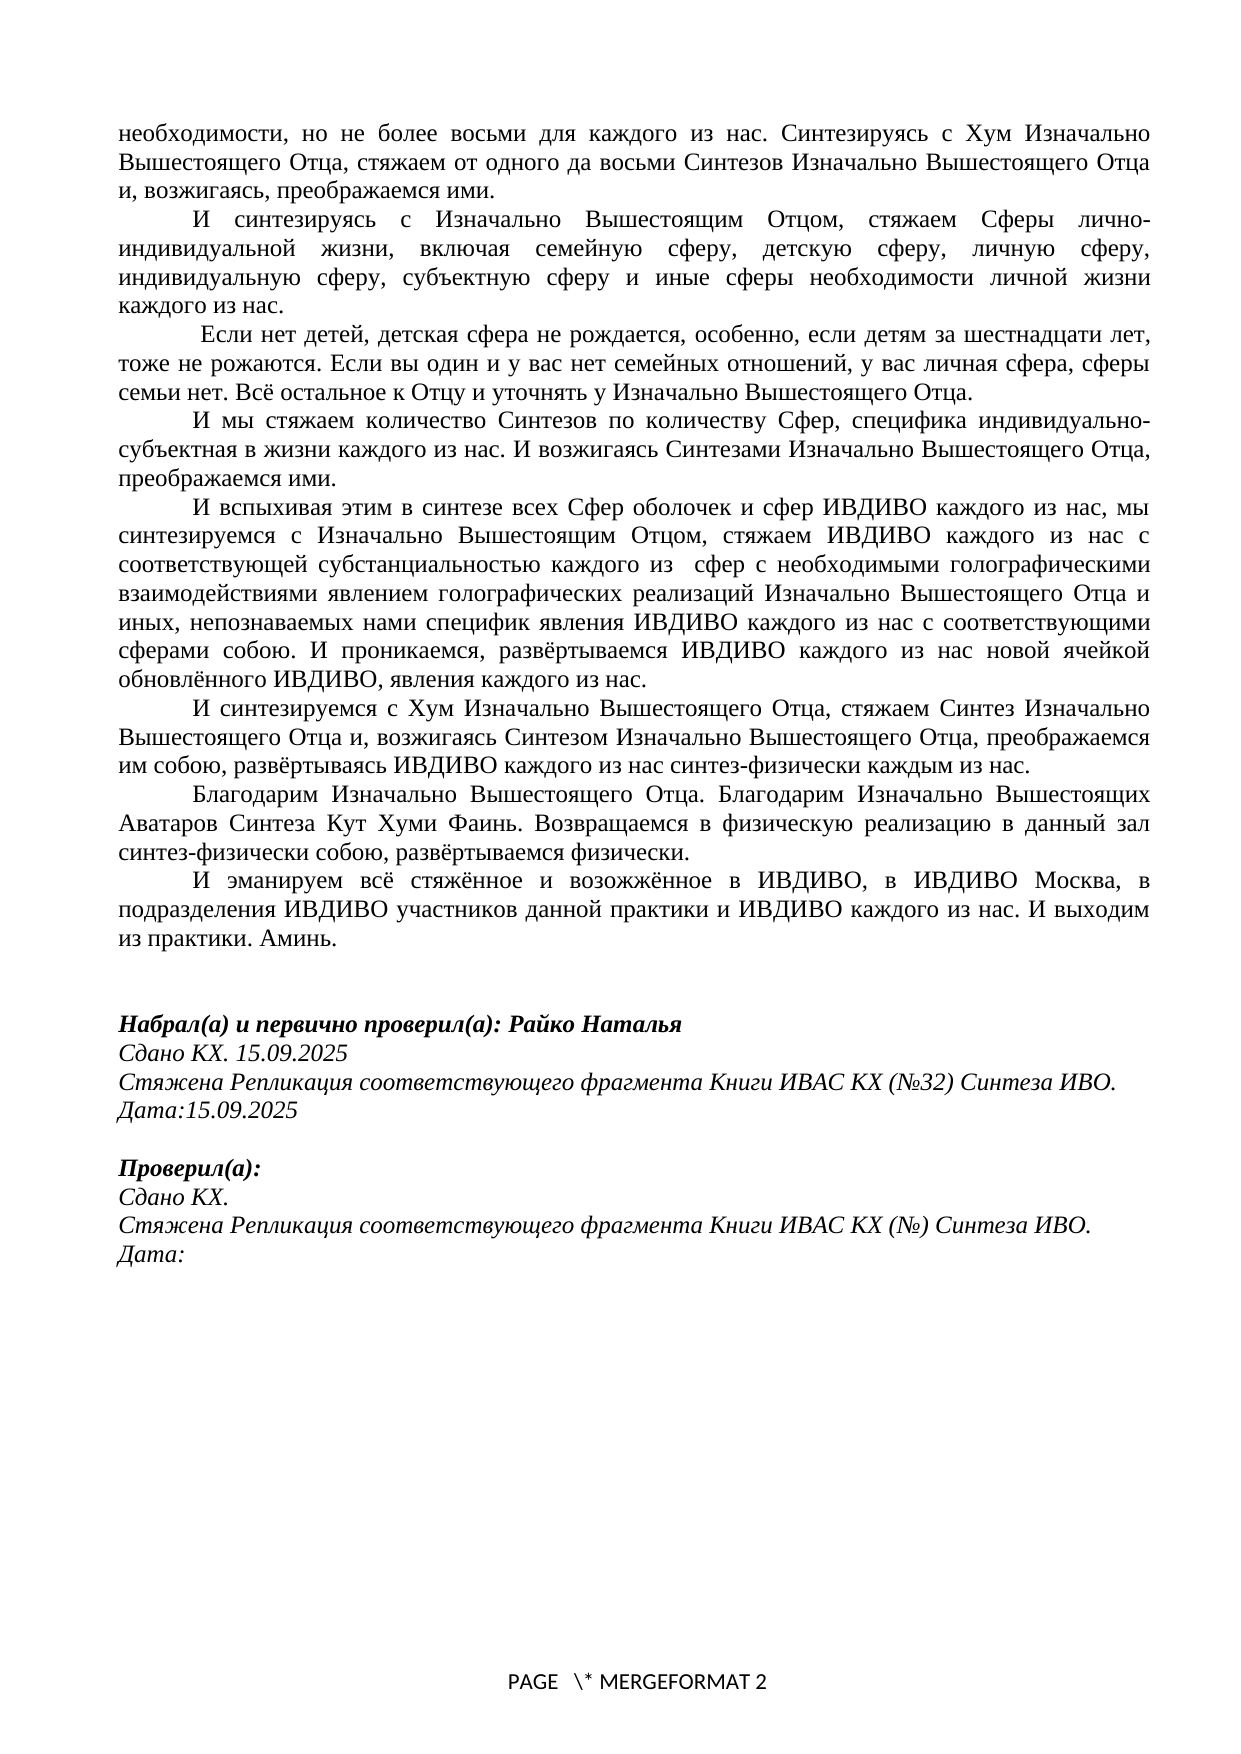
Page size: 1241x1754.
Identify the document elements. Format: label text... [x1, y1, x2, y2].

text Дата:15.09.2025 [118, 1096, 1152, 1124]
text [118, 118, 1152, 204]
text Дата: [118, 1239, 1152, 1268]
text Благодарим Изначально Вышестоящего Отца. Благодарим Изначально Вышестоящих Аватаров Синтеза Кут Хуми Фаинь. Возвращаемся в физическую реализацию в данный зал синтез-физически собою, развёртываемся физически. [118, 779, 1152, 866]
text Набрал(а) и первично проверил(а): Райко Наталья [118, 1009, 1152, 1038]
text И эманируем всё стяжённое и возожжённое в ИВДИВО, в ИВДИВО Москва, в подразделения ИВДИВО участников данной практики и ИВДИВО каждого из нас. И выходим из практики. Аминь. [118, 866, 1152, 952]
text И синтезируясь с Изначально Вышестоящим Отцом, стяжаем Сферы лично-индивидуальной жизни, включая семейную сферу, детскую сферу, личную сферу, индивидуальную сферу, субъектную сферу и иные сферы необходимости личной жизни каждого из нас. [118, 204, 1152, 319]
text Стяжена Репликация соответствующего фрагмента Книги ИВАС КХ (№32) Синтеза ИВО. [118, 1067, 1152, 1096]
text Если нет детей, детская сфера не рождается, особенно, если детям за шестнадцати лет, тоже не рожаются. Если вы один и у вас нет семейных отношений, у вас личная сфера, сферы семьи нет. Всё остальное к Отцу и уточнять у Изначально Вышестоящего Отца. [118, 319, 1152, 406]
text И вспыхивая этим в синтезе всех Сфер оболочек и сфер ИВДИВО каждого из нас, мы синтезируемся с Изначально Вышестоящим Отцом, стяжаем ИВДИВО каждого из нас с соответствующей субстанциальностью каждого из сфер с необходимыми голографическими взаимодействиями явлением голографических реализаций Изначально Вышестоящего Отца и иных, непознаваемых нами специфик явления ИВДИВО каждого из нас с соответствующими сферами собою. И проникаемся, развёртываемся ИВДИВО каждого из нас новой ячейкой обновлённого ИВДИВО, явления каждого из нас. [118, 492, 1152, 693]
text Стяжена Репликация соответствующего фрагмента Книги ИВАС КХ (№) Синтеза ИВО. [118, 1211, 1152, 1239]
text И синтезируемся с Хум Изначально Вышестоящего Отца, стяжаем Синтез Изначально Вышестоящего Отца и, возжигаясь Синтезом Изначально Вышестоящего Отца, преображаемся им собою, развёртываясь ИВДИВО каждого из нас синтез-физически каждым из нас. [118, 693, 1152, 779]
text Сдано КХ. [118, 1182, 1152, 1211]
text И мы стяжаем количество Синтезов по количеству Сфер, специфика индивидуально-субъектная в жизни каждого из нас. И возжигаясь Синтезами Изначально Вышестоящего Отца, преображаемся ими. [118, 406, 1152, 492]
text Сдано КХ. 15.09.2025 [118, 1038, 1152, 1067]
text Проверил(а): [118, 1153, 1152, 1182]
